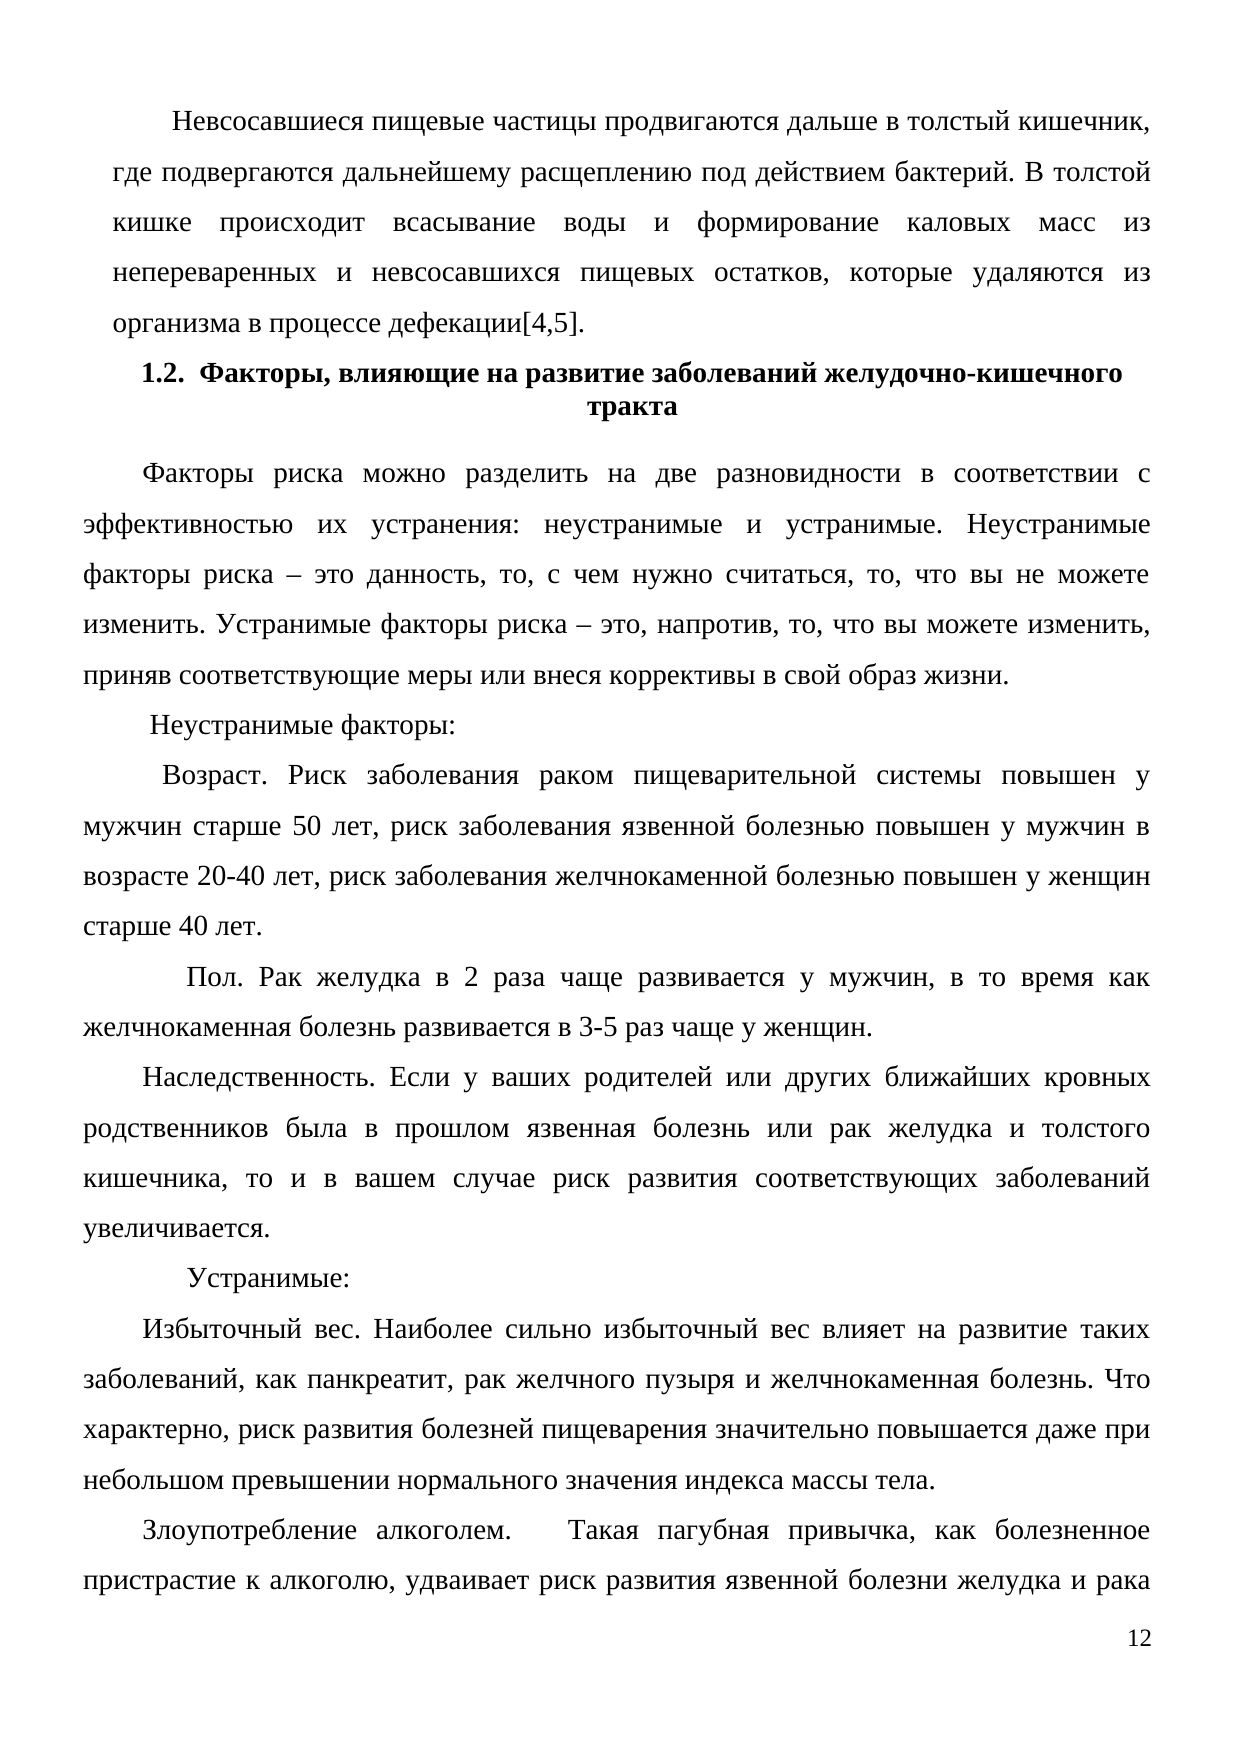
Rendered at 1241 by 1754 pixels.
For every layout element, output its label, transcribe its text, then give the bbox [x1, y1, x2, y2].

text Наследственность. Если у ваших родителей или других ближайших кровных родственников была в прошлом язвенная болезнь или рак желудка и толстого кишечника, то и в вашем случае риск развития соответствующих заболеваний увеличивается. [83, 1059, 1152, 1244]
text Пол. Рак желудка в 2 раза чаще развивается у мужчин, в то время как желчнокаменная болезнь развивается в 3-5 раз чаще у женщин. [83, 959, 1152, 1043]
text Возраст. Риск заболевания раком пищеварительной системы повышен у мужчин старше 50 лет, риск заболевания язвенной болезнью повышен у мужчин в возрасте 20-40 лет, риск заболевания желчнокаменной болезнью повышен у женщин старше 40 лет. [83, 757, 1152, 942]
text Невсосавшиеся пищевые частицы продвигаются дальше в толстый кишечник, где подвергаются дальнейшему расщеплению под действием бактерий. В толстой кишке происходит всасывание воды и формирование каловых масс из непереваренных и невсосавшихся пищевых остатков, которые удаляются из организма в процессе дефекации[4,5]. [112, 103, 1152, 338]
text Избыточный вес. Наиболее сильно избыточный вес влияет на развитие таких заболеваний, как панкреатит, рак желчного пузыря и желчнокаменная болезнь. Что характерно, риск развития болезней пищеварения значительно повышается даже при небольшом превышении нормального значения индекса массы тела. [83, 1311, 1152, 1495]
text Факторы риска можно разделить на две разновидности в соответствии с эффективностью их устранения: неустранимые и устранимые. Неустранимые факторы риска – это данность, то, с чем нужно считаться, то, что вы не можете изменить. Устранимые факторы риска – это, напротив, то, что вы можете изменить, приняв соответствующие меры или внеся коррективы в свой образ жизни. [83, 456, 1152, 690]
text Устранимые: [83, 1261, 1152, 1294]
text Неустранимые факторы: [83, 707, 1152, 741]
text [83, 1512, 1152, 1596]
text 1.2. Факторы, влияющие на развитие заболеваний желудочно-кишечного тракта [112, 355, 1152, 422]
